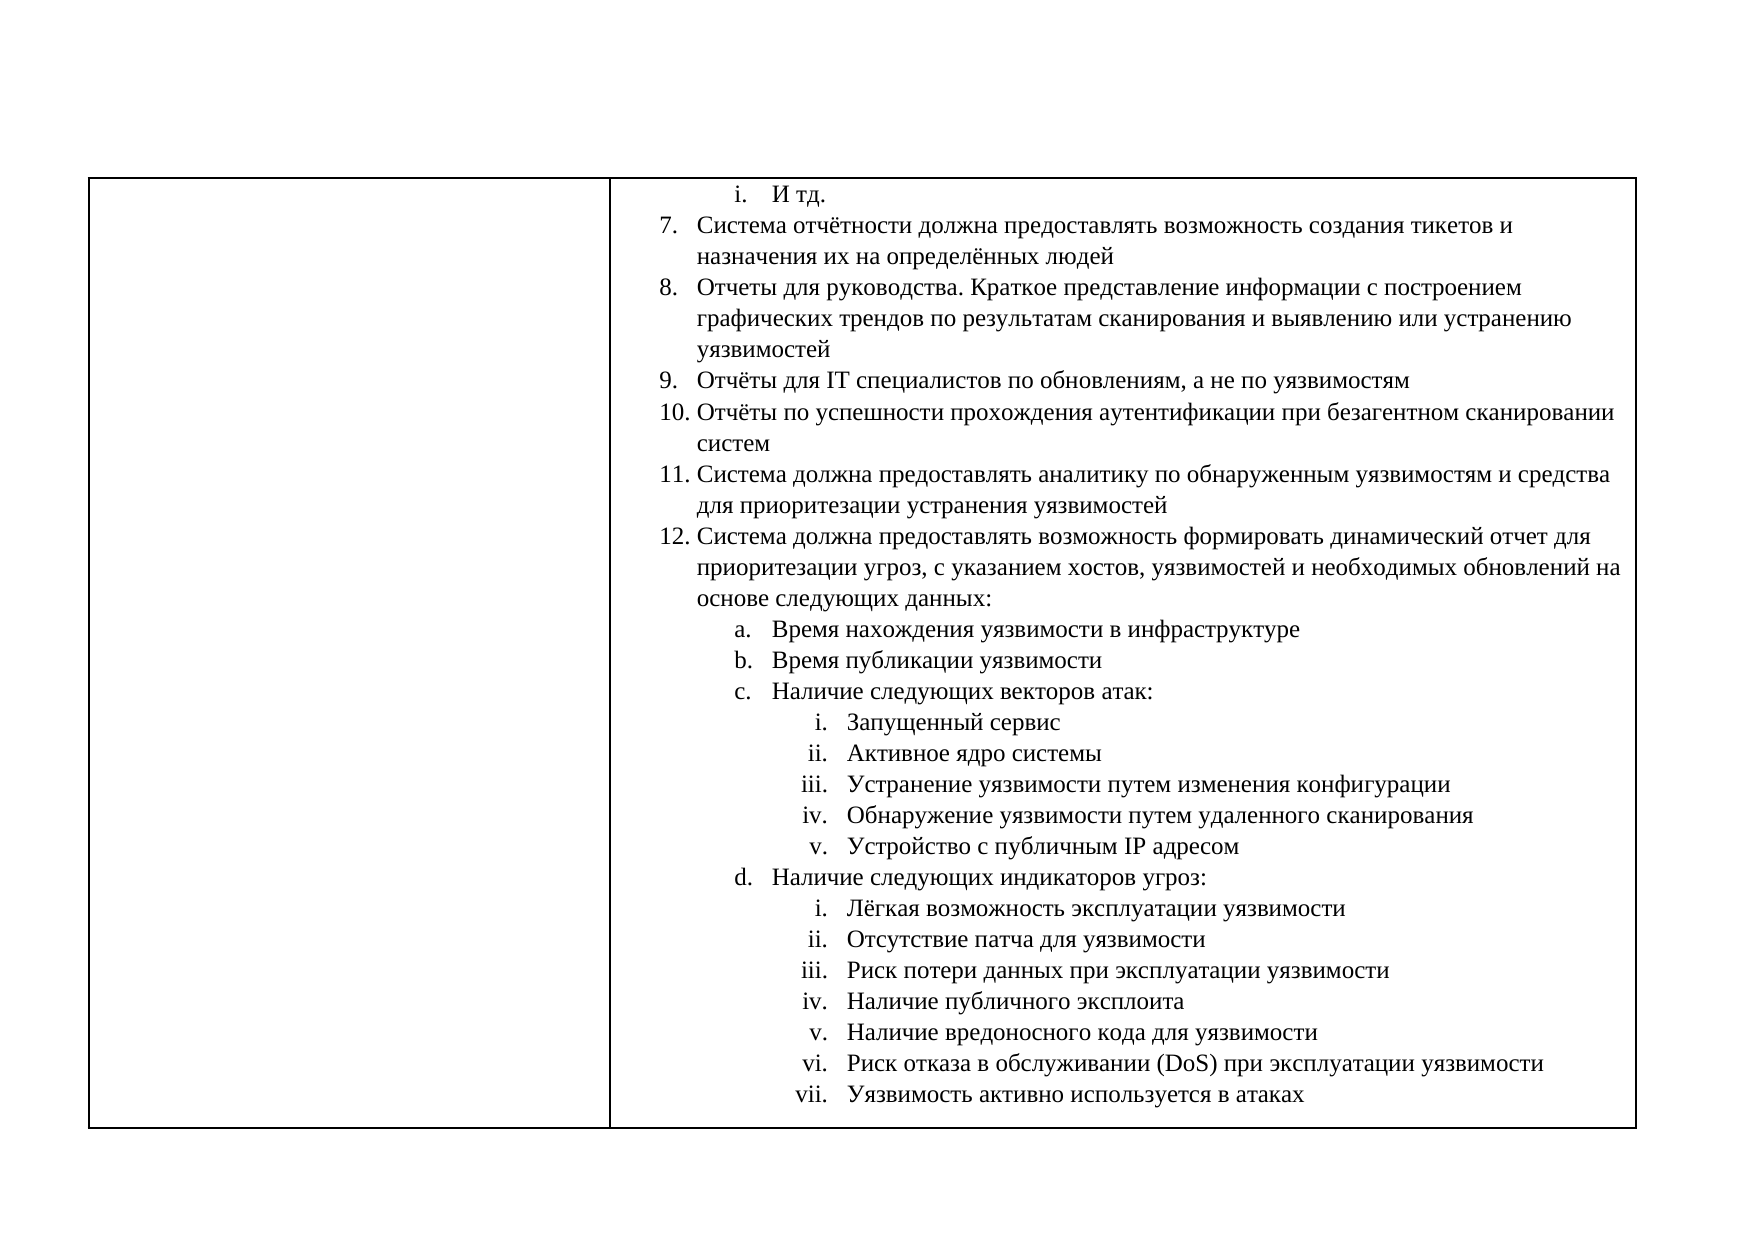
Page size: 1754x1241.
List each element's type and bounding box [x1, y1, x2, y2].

table_cell [611, 179, 1635, 1127]
table_cell [90, 179, 609, 1127]
